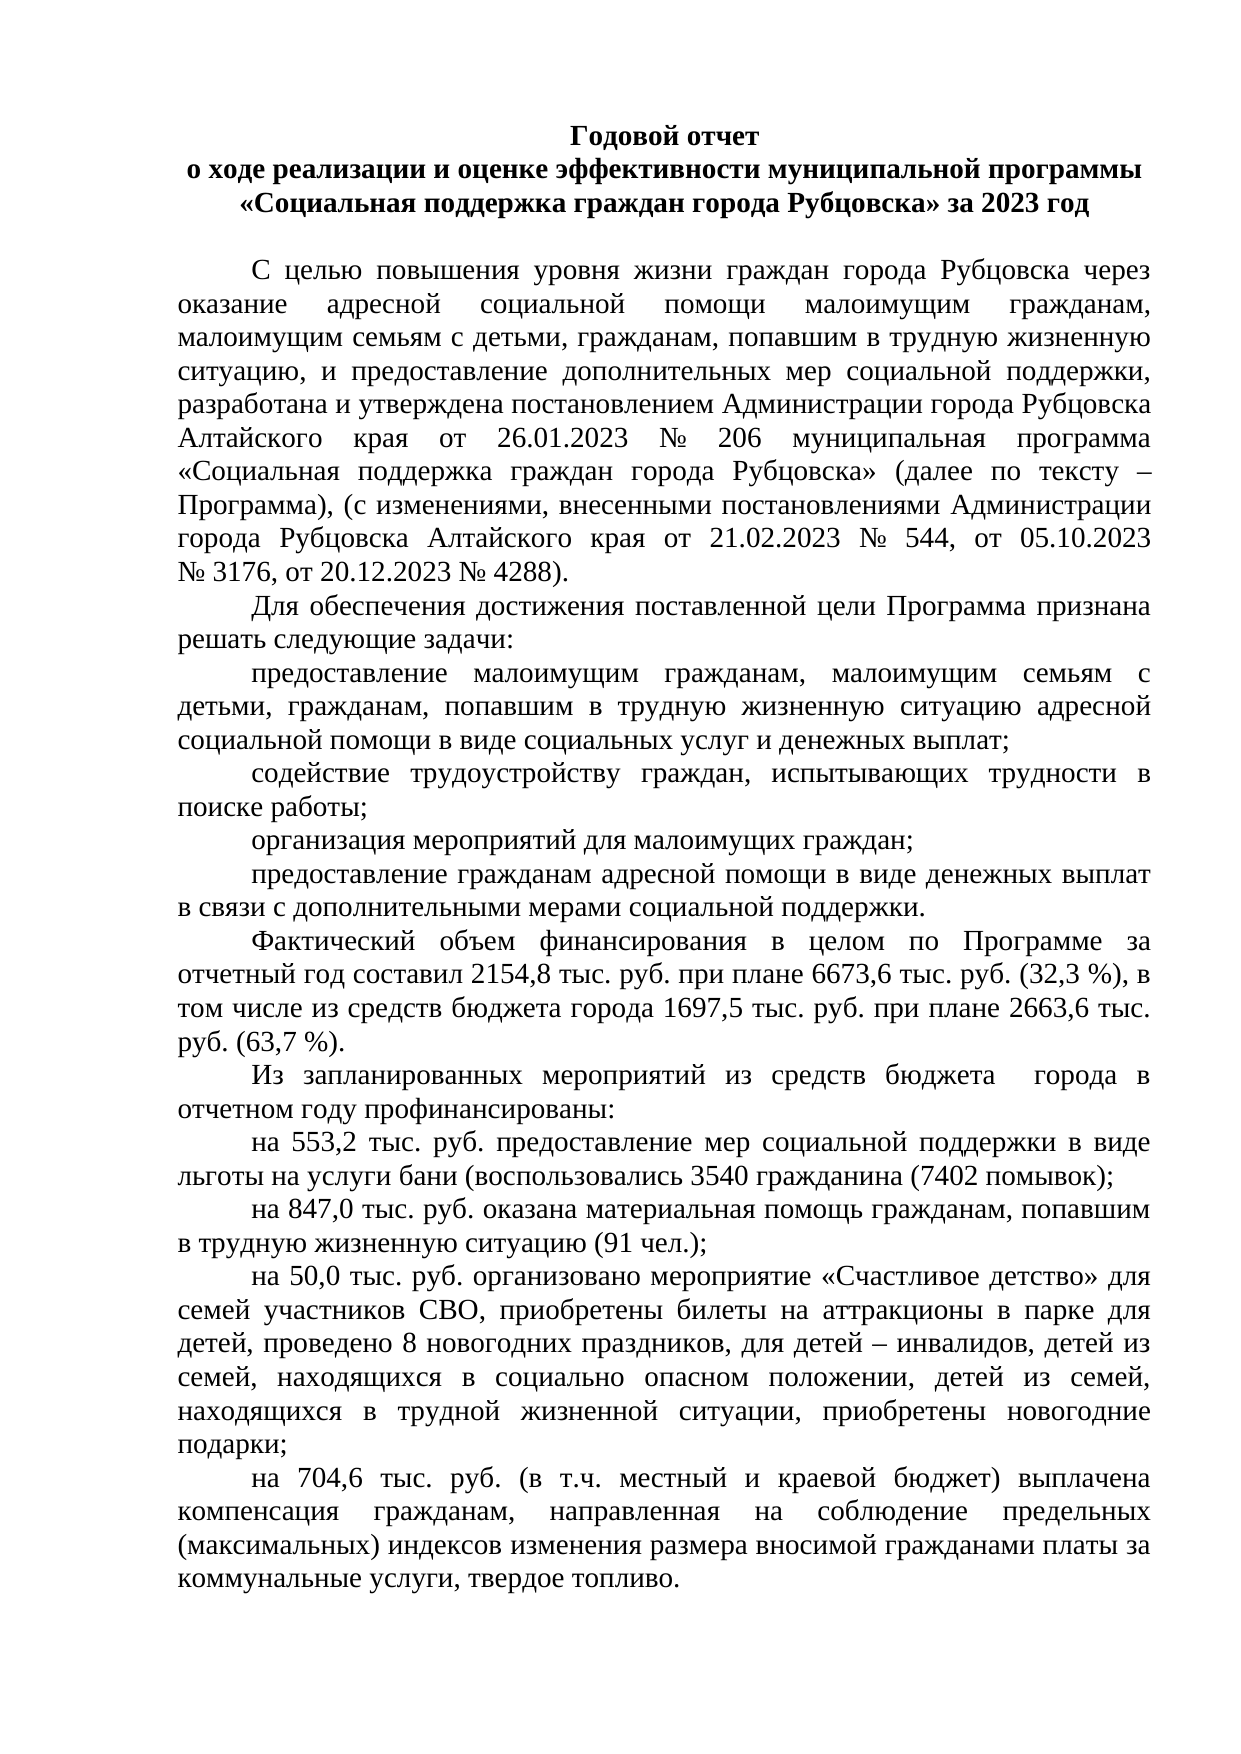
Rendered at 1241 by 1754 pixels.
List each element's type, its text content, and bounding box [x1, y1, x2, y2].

text на 704,6 тыс. руб. (в т.ч. местный и краевой бюджет) выплачена компенсация гражданам, направленная на соблюдение предельных (максимальных) индексов изменения размера вносимой гражданами платы за коммунальные услуги, твердое топливо. [177, 1460, 1152, 1594]
text Для обеспечения достижения поставленной цели Программа признана решать следующие задачи: [177, 588, 1152, 655]
text Из запланированных мероприятий из средств бюджета города в отчетном году профинансированы: [177, 1057, 1152, 1124]
text на 553,2 тыс. руб. предоставление мер социальной поддержки в виде льготы на услуги бани (воспользовались 3540 гражданина (7402 помывок); [177, 1124, 1152, 1191]
text С целью повышения уровня жизни граждан города Рубцовска через оказание адресной социальной помощи малоимущим гражданам, малоимущим семьям с детьми, гражданам, попавшим в трудную жизненную ситуацию, и предоставление дополнительных мер социальной поддержки, разработана и утверждена постановлением Администрации города Рубцовска Алтайского края от 26.01.2023 № 206 муниципальная программа «Социальная поддержка граждан города Рубцовска» (далее по тексту – Программа), (с изменениями, внесенными постановлениями Администрации города Рубцовска Алтайского края от 21.02.2023 № 544, от 05.10.2023 № 3176, от 20.12.2023 № 4288). [177, 252, 1152, 588]
text организация мероприятий для малоимущих граждан; [177, 822, 1152, 856]
text содействие трудоустройству граждан, испытывающих трудности в поиске работы; [177, 755, 1152, 822]
text на 50,0 тыс. руб. организовано мероприятие «Счастливое детство» для семей участников СВО, приобретены билеты на аттракционы в парке для детей, проведено 8 новогодних праздников, для детей – инвалидов, детей из семей, находящихся в социально опасном положении, детей из семей, находящихся в трудной жизненной ситуации, приобретены новогодние подарки; [177, 1258, 1152, 1460]
text Фактический объем финансирования в целом по Программе за отчетный год составил 2154,8 тыс. руб. при плане 6673,6 тыс. руб. (32,3 %), в том числе из средств бюджета города 1697,5 тыс. руб. при плане 2663,6 тыс. руб. (63,7 %). [177, 923, 1152, 1057]
text Годовой отчет [177, 118, 1152, 152]
text о ходе реализации и оценке эффективности муниципальной программы «Социальная поддержка граждан города Рубцовска» за 2023 год [177, 152, 1152, 219]
text предоставление гражданам адресной помощи в виде денежных выплат в связи с дополнительными мерами социальной поддержки. [177, 856, 1152, 923]
text на 847,0 тыс. руб. оказана материальная помощь гражданам, попавшим в трудную жизненную ситуацию (91 чел.); [177, 1191, 1152, 1258]
text предоставление малоимущим гражданам, малоимущим семьям с детьми, гражданам, попавшим в трудную жизненную ситуацию адресной социальной помощи в виде социальных услуг и денежных выплат; [177, 655, 1152, 755]
